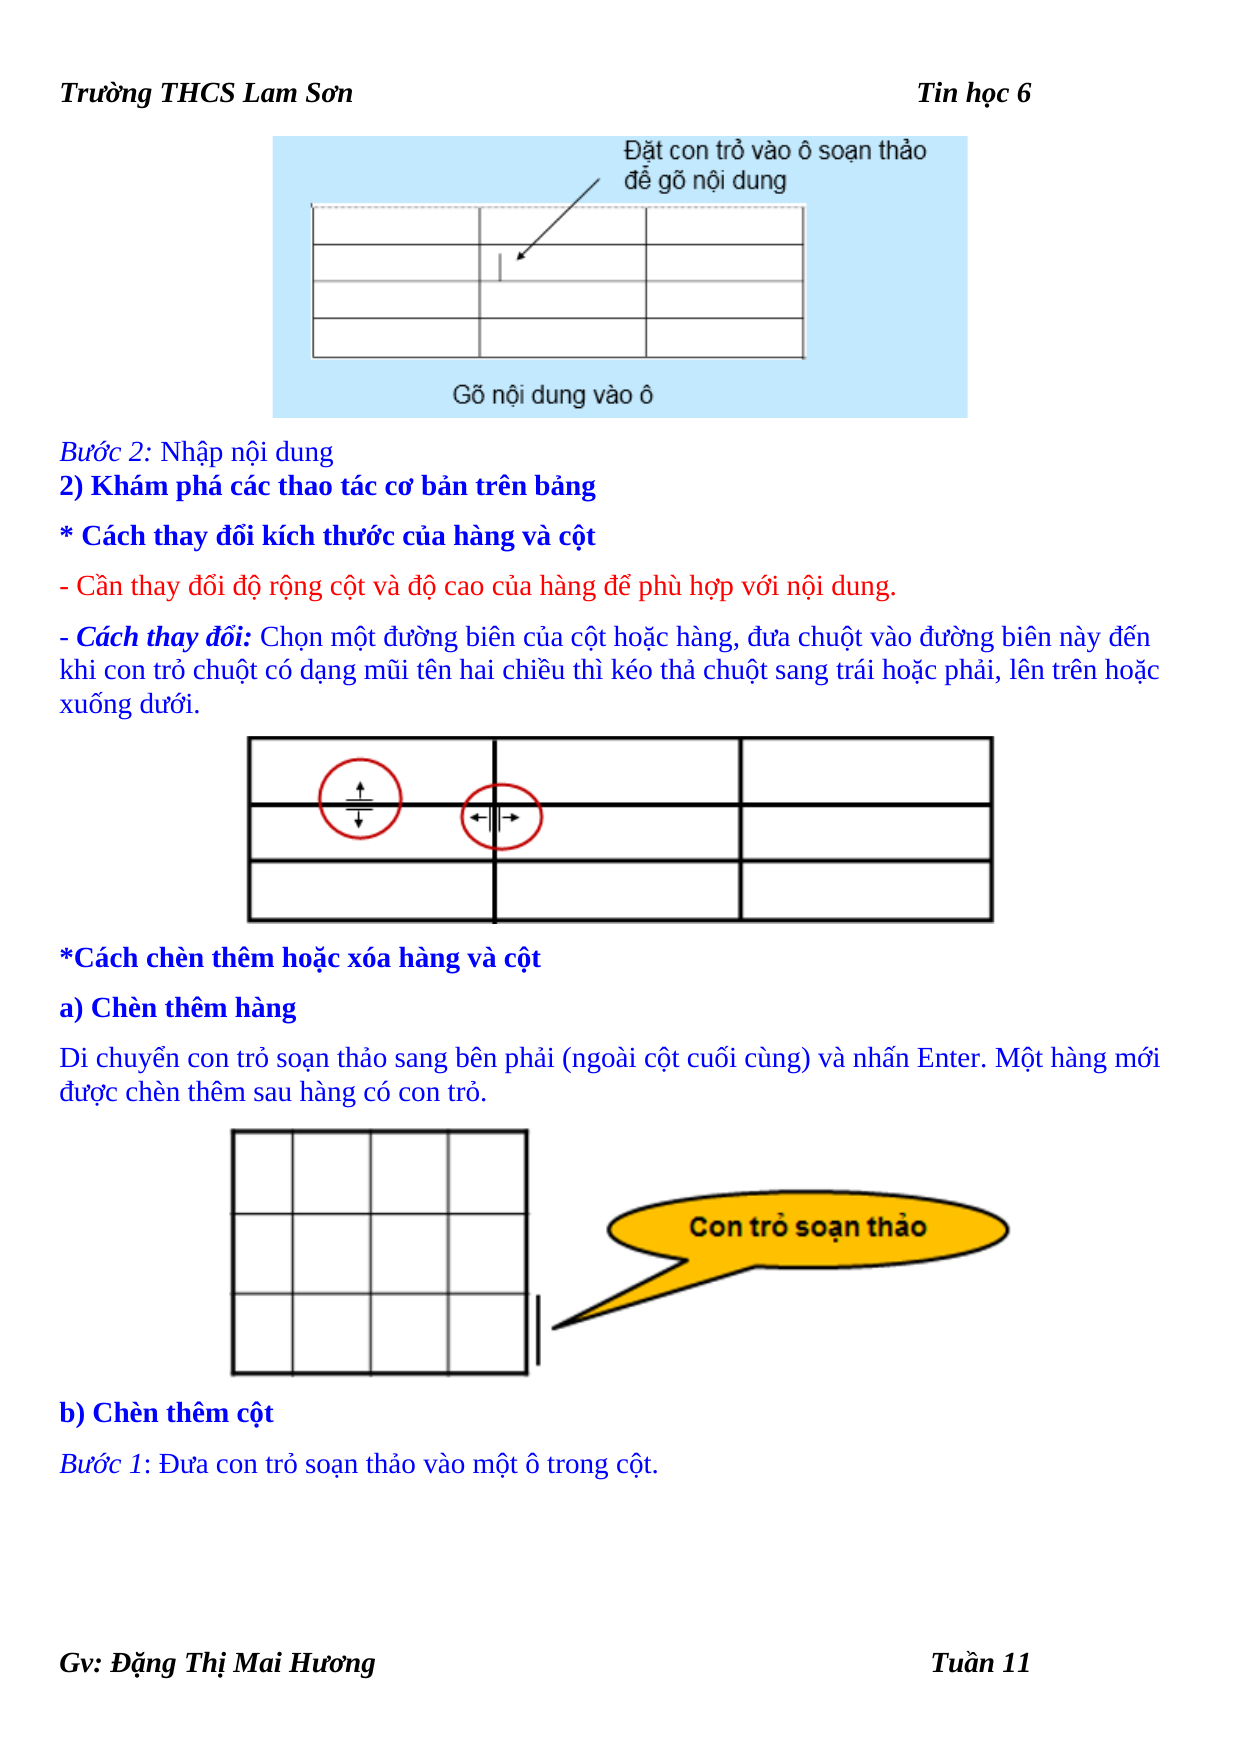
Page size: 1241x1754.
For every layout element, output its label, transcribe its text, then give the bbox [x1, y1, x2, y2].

text Di chuyển con trỏ soạn thảo sang bên phải (ngoài cột cuối cùng) và nhấn Enter. Một hàng mới được chèn thêm sau hàng có con trỏ. [59, 1041, 1181, 1108]
picture [272, 136, 968, 418]
text - Cách thay đổi: Chọn một đường biên của cột hoặc hàng, đưa chuột vào đường biên này đến khi con trỏ chuột có dạng mũi tên hai chiều thì kéo thả chuột sang trái hoặc phải, lên trên hoặc xuống dưới. [59, 619, 1181, 719]
picture [228, 1124, 1012, 1379]
picture [244, 736, 996, 924]
text a) Chèn thêm hàng [59, 990, 1181, 1024]
list 2) Khám phá các thao tác cơ bản trên bảng [59, 468, 1181, 502]
text *Cách chèn thêm hoặc xóa hàng và cột [59, 940, 1181, 974]
text * Cách thay đổi kích thước của hàng và cột [59, 518, 1181, 552]
list Bước 2: Nhập nội dung [59, 434, 1181, 468]
text - Cần thay đổi độ rộng cột và độ cao của hàng để phù hợp với nội dung. [59, 568, 1181, 602]
text Bước 1: Đưa con trỏ soạn thảo vào một ô trong cột. [59, 1446, 1181, 1479]
text b) Chèn thêm cột [59, 1396, 1181, 1429]
